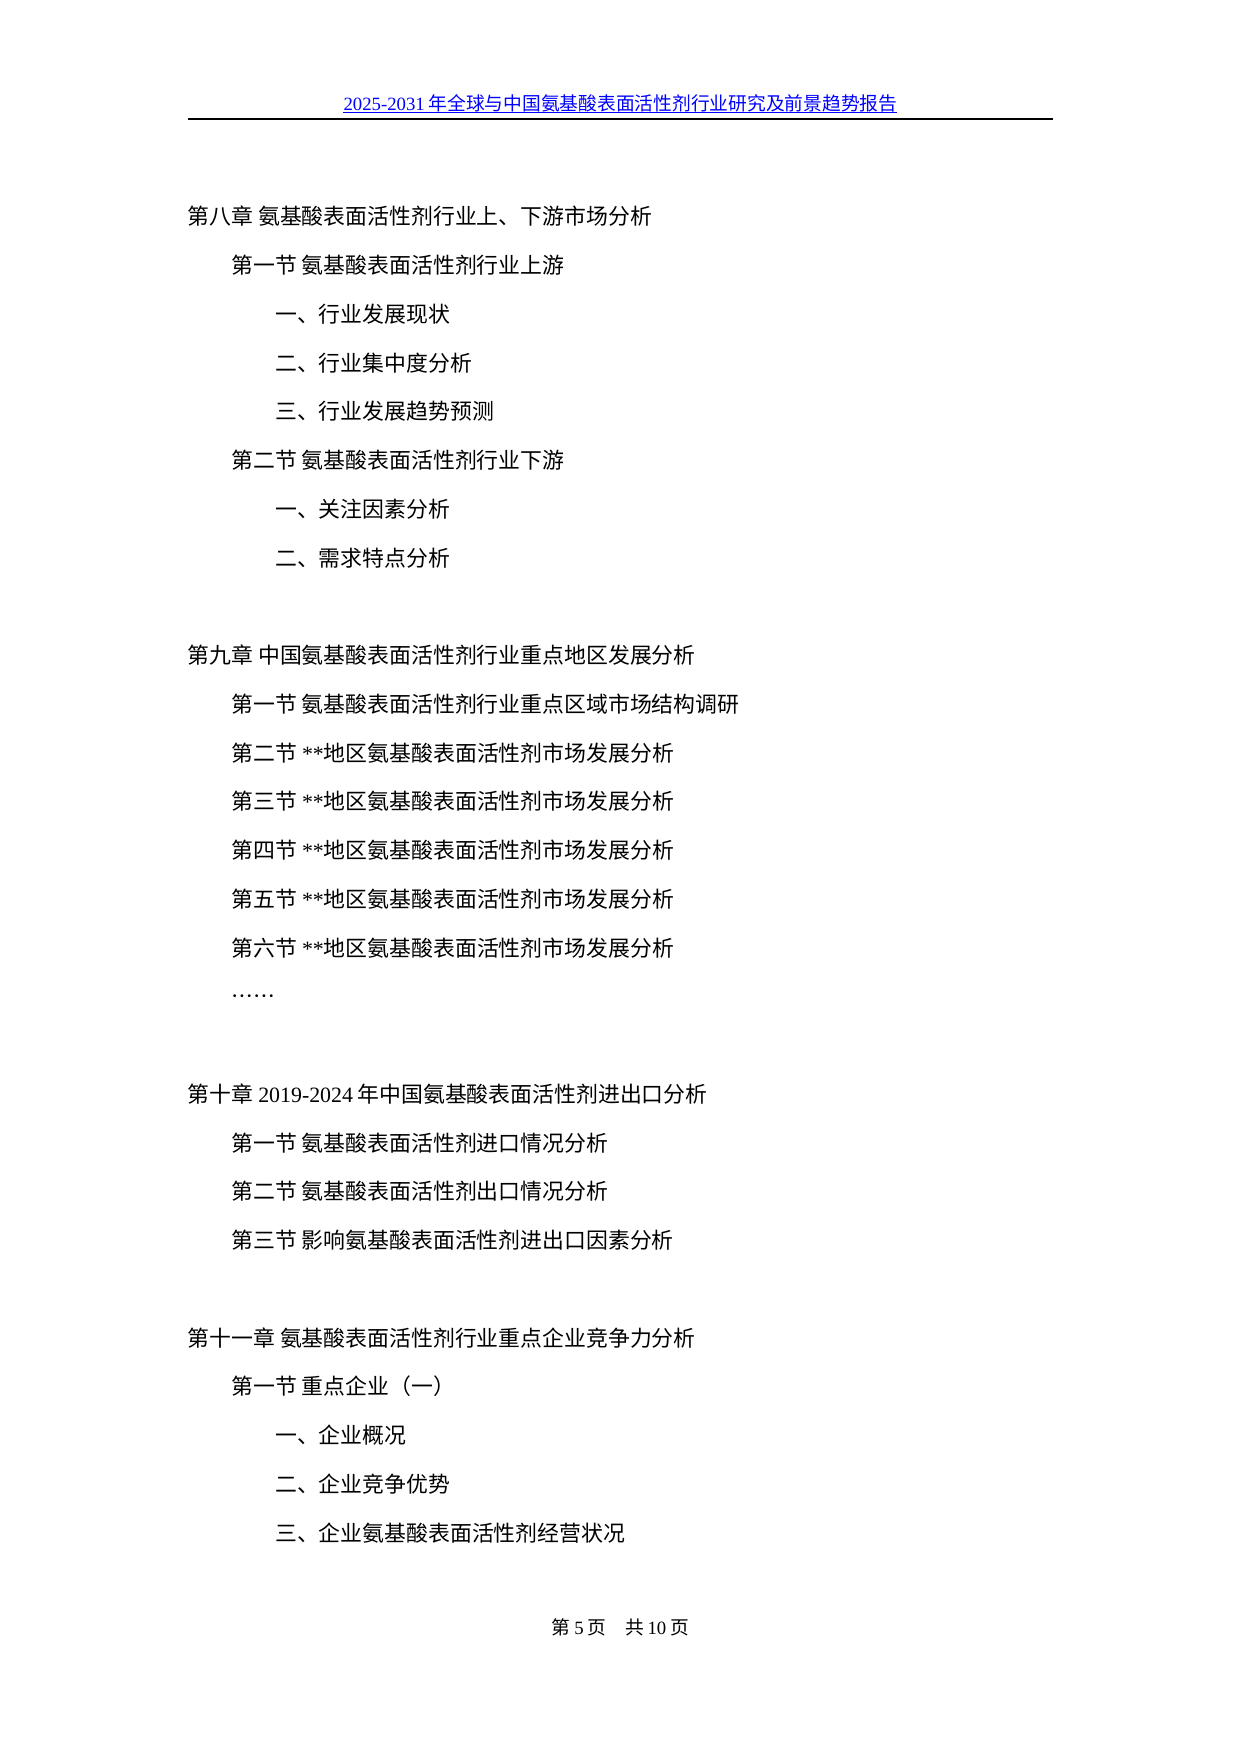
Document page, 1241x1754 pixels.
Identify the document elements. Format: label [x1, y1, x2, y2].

text [187, 150, 1053, 1548]
